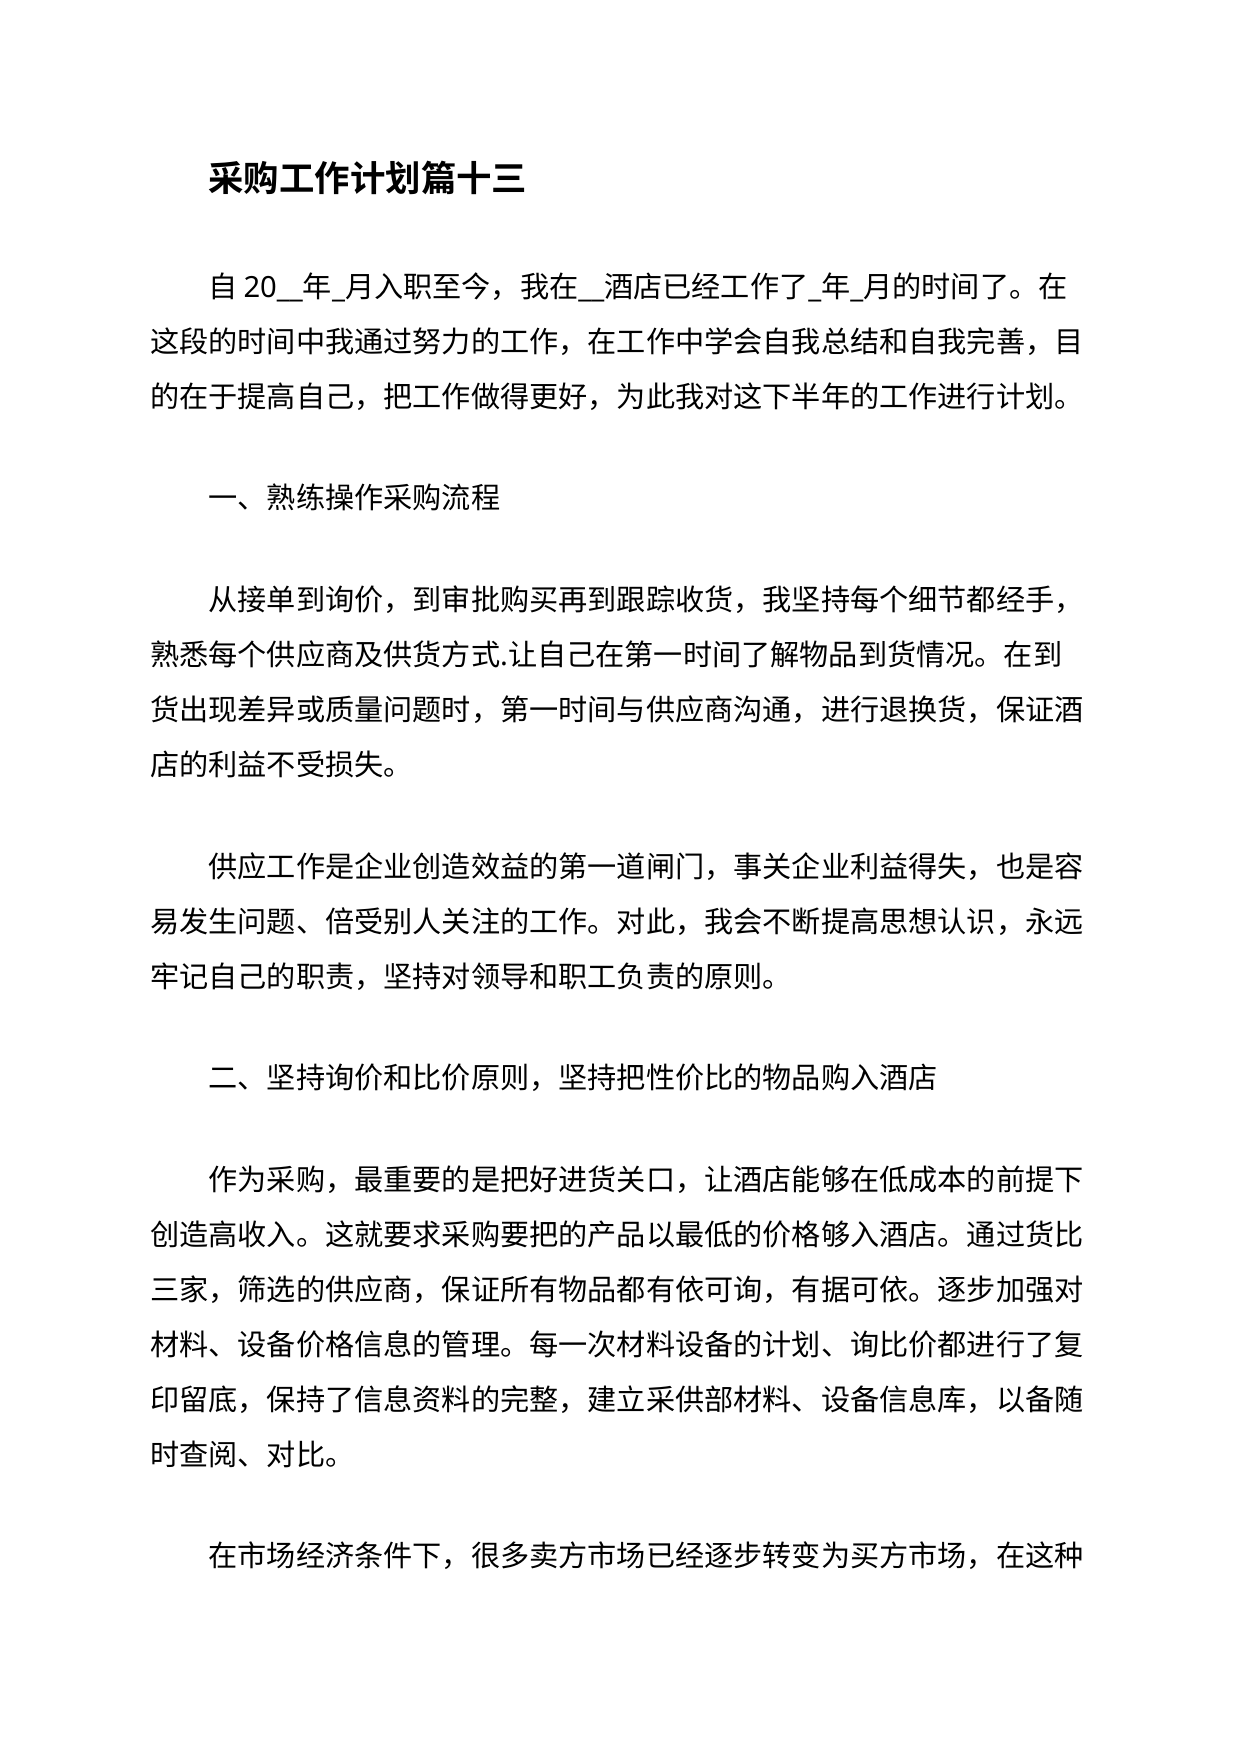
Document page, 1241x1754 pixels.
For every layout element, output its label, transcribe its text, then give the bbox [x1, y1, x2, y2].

text 二、坚持询价和比价原则，坚持把性价比的物品购入酒店 [150, 1055, 1090, 1097]
text 从接单到询价，到审批购买再到跟踪收货，我坚持每个细节都经手，熟悉每个供应商及供货方式.让自己在第一时间了解物品到货情况。在到货出现差异或质量问题时，第一时间与供应商沟通，进行退换货，保证酒店的利益不受损失。 [150, 577, 1090, 784]
text 采购工作计划篇十三 [150, 150, 1090, 201]
text 作为采购，最重要的是把好进货关口，让酒店能够在低成本的前提下创造高收入。这就要求采购要把的产品以最低的价格够入酒店。通过货比三家，筛选的供应商，保证所有物品都有依可询，有据可依。逐步加强对材料、设备价格信息的管理。每一次材料设备的计划、询比价都进行了复印留底，保持了信息资料的完整，建立采供部材料、设备信息库，以备随时查阅、对比。 [150, 1157, 1090, 1473]
text 供应工作是企业创造效益的第一道闸门，事关企业利益得失，也是容易发生问题、倍受别人关注的工作。对此，我会不断提高思想认识，永远牢记自己的职责，坚持对领导和职工负责的原则。 [150, 843, 1090, 996]
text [150, 1533, 1090, 1575]
text 自20__年_月入职至今，我在__酒店已经工作了_年_月的时间了。在这段的时间中我通过努力的工作，在工作中学会自我总结和自我完善，目的在于提高自己，把工作做得更好，为此我对这下半年的工作进行计划。 [150, 263, 1090, 416]
text 一、熟练操作采购流程 [150, 475, 1090, 517]
